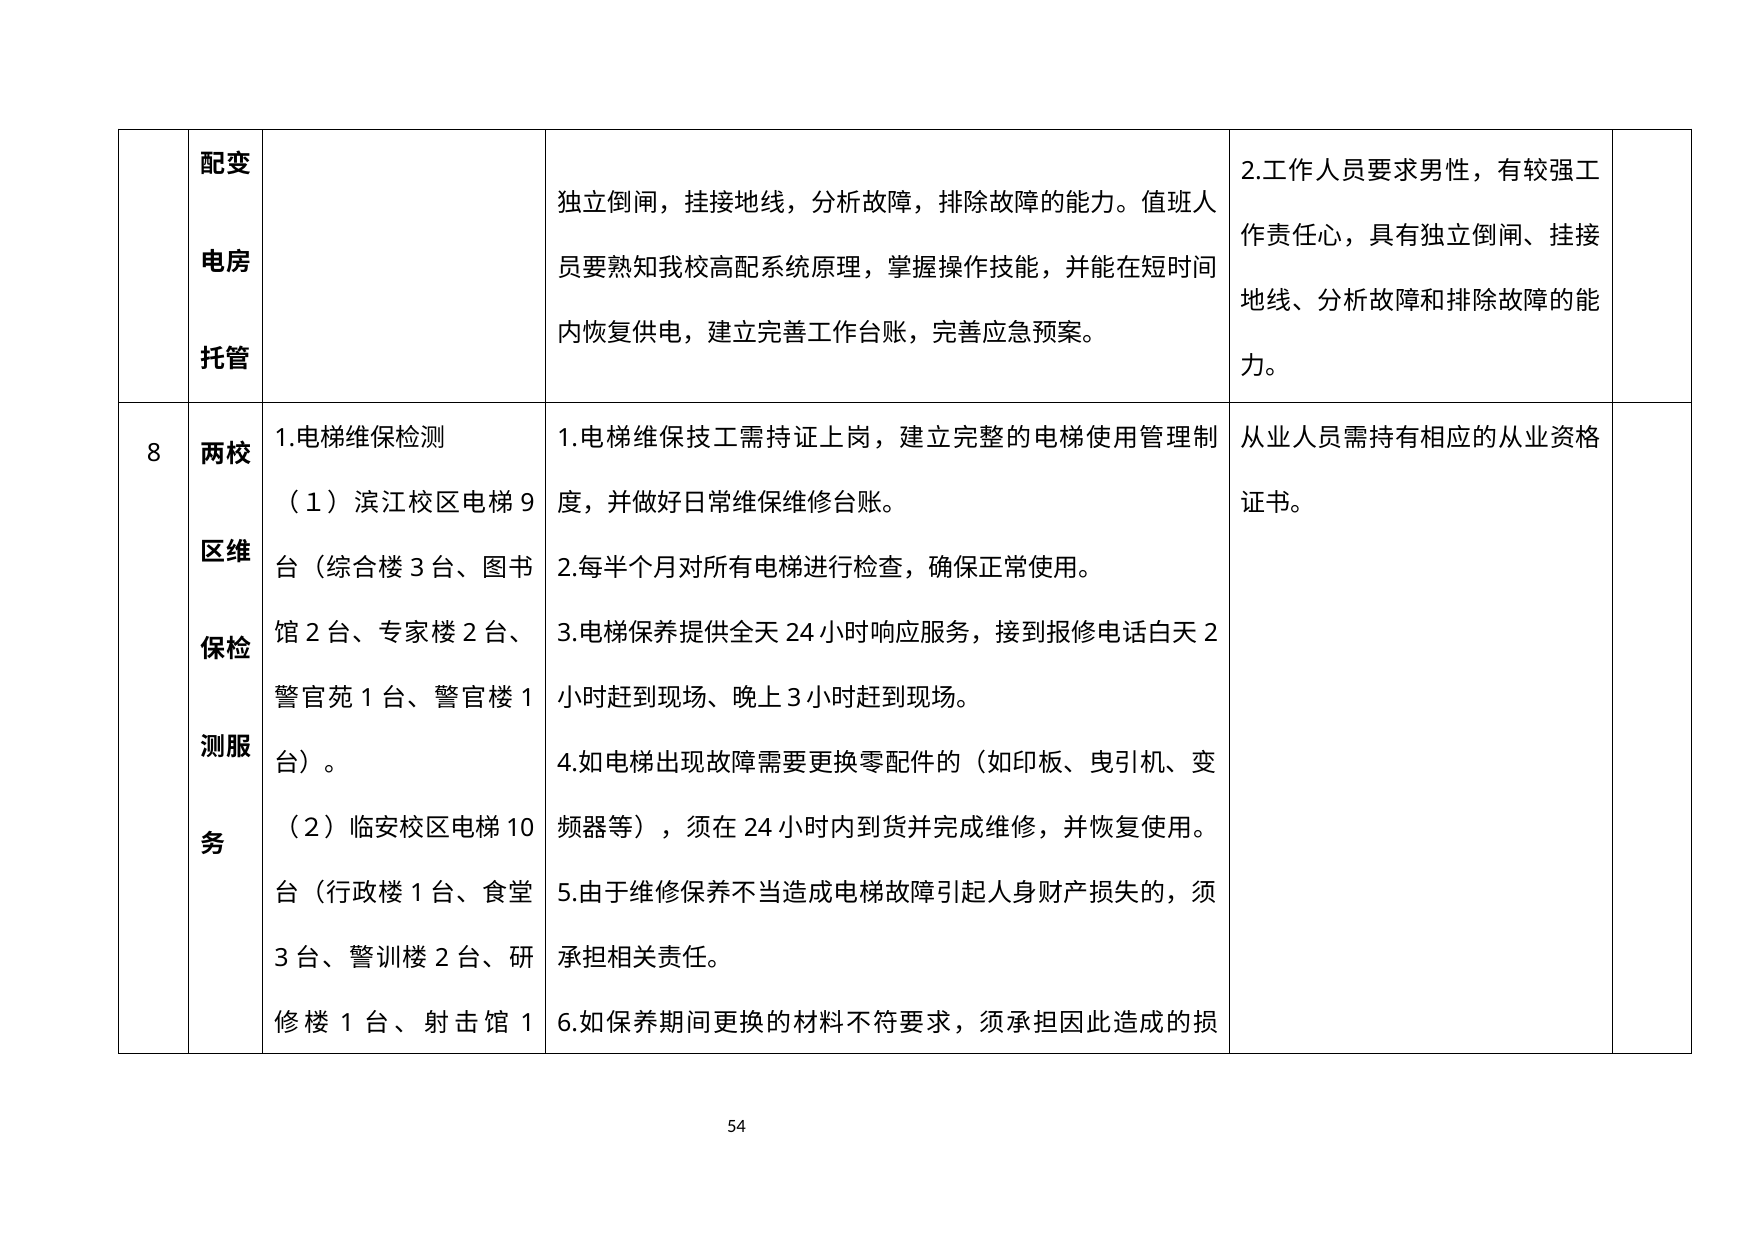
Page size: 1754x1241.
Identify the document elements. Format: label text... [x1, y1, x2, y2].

table_cell [1613, 403, 1691, 1053]
table_cell 两校区维保检测服务 [189, 403, 262, 1053]
table_cell 从业人员需持有相应的从业资格证书。 [1230, 403, 1612, 1053]
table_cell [1230, 130, 1612, 402]
table_cell 两校区高配变电房托管 [189, 130, 262, 402]
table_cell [546, 130, 1229, 402]
table_cell [1613, 130, 1691, 402]
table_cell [546, 403, 1229, 1053]
table_cell 7 [119, 130, 188, 402]
table_cell 8 [119, 403, 188, 1053]
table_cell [263, 130, 545, 402]
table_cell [263, 403, 545, 1053]
